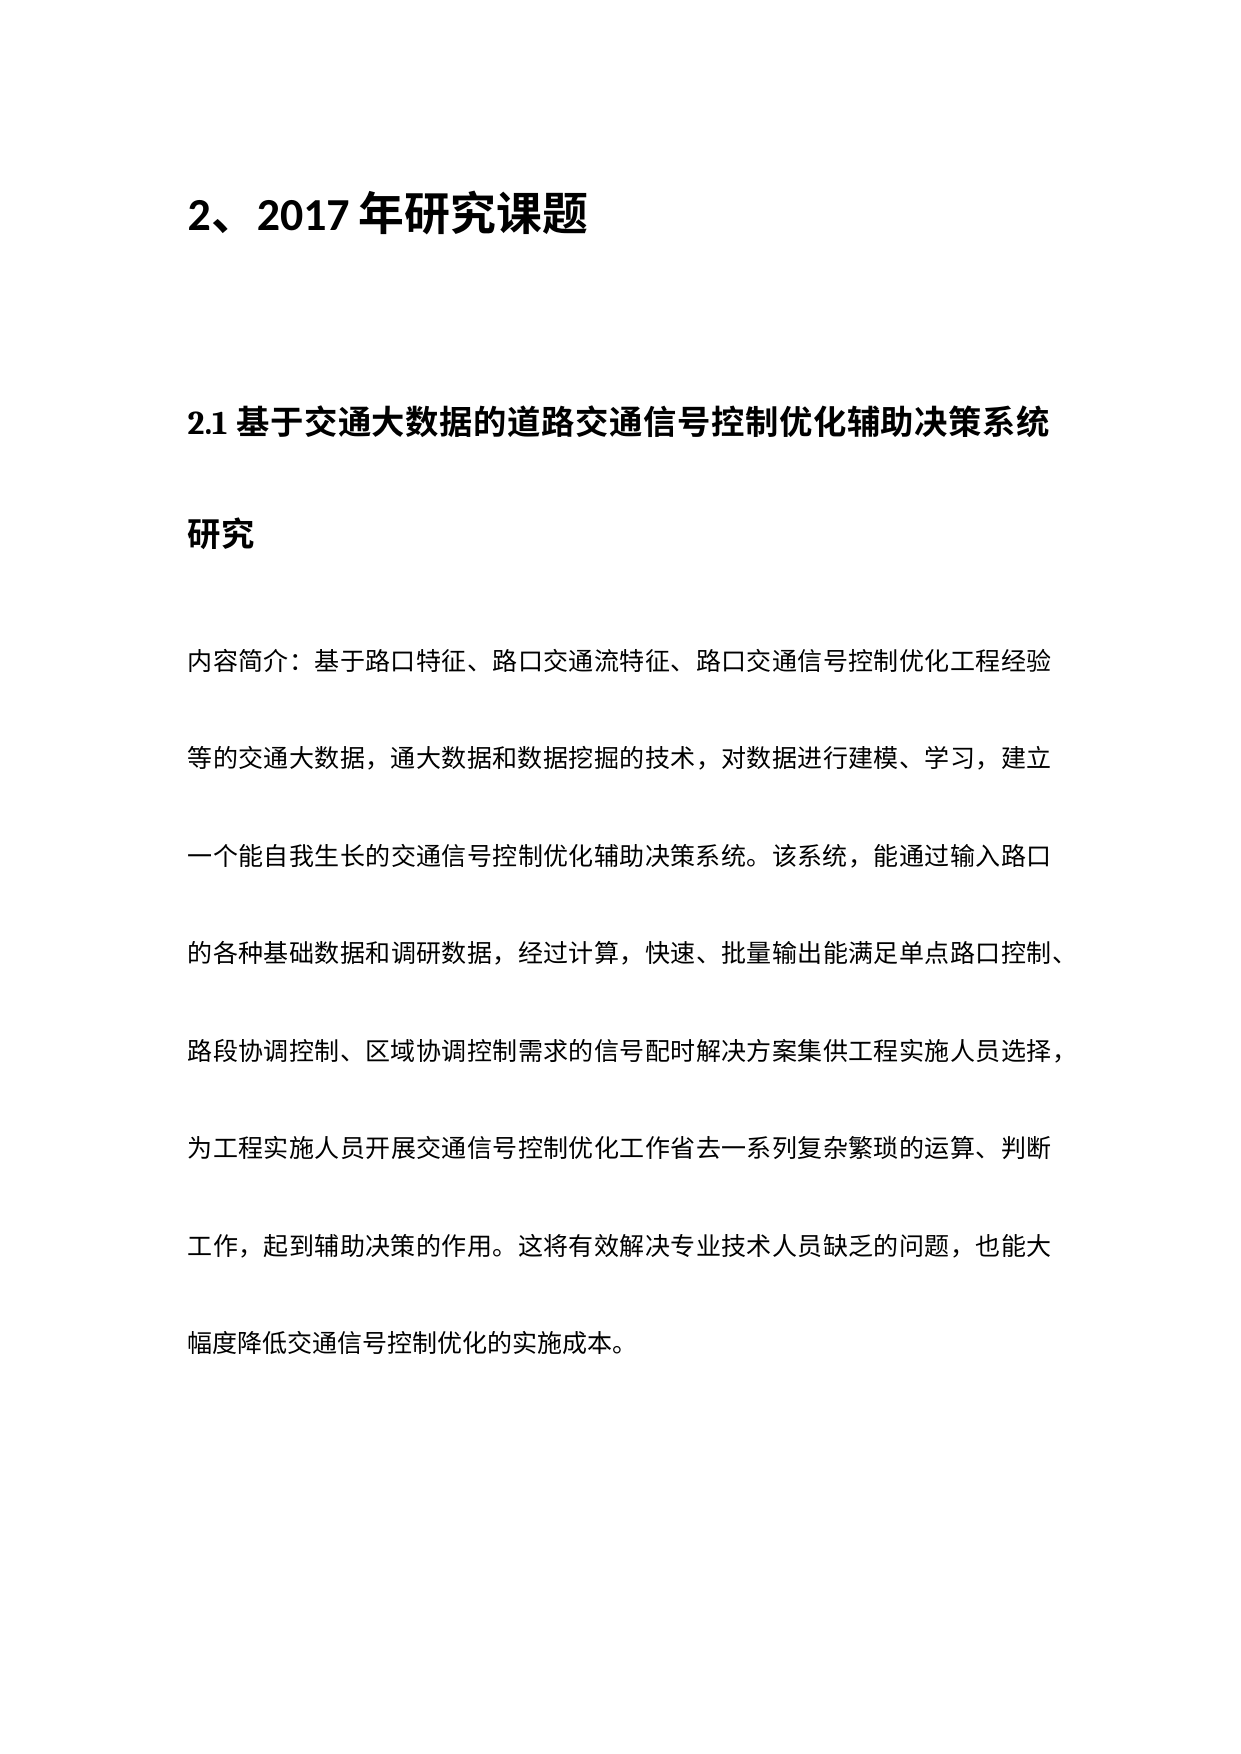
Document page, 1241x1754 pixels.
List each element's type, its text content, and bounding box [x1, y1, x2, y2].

text 内容简介：基于路口特征、路口交通流特征、路口交通信号控制优化工程经验等的交通大数据，通大数据和数据挖掘的技术，对数据进行建模、学习，建立一个能自我生长的交通信号控制优化辅助决策系统。该系统，能通过输入路口的各种基础数据和调研数据，经过计算，快速、批量输出能满足单点路口控制、路段协调控制、区域协调控制需求的信号配时解决方案集供工程实施人员选择，为工程实施人员开展交通信号控制优化工作省去一系列复杂繁琐的运算、判断工作，起到辅助决策的作用。这将有效解决专业技术人员缺乏的问题，也能大幅度降低交通信号控制优化的实施成本。 [187, 627, 1053, 1374]
subtitle 2.1 基于交通大数据的道路交通信号控制优化辅助决策系统研究 [187, 387, 1053, 565]
subtitle 2、2017年研究课题 [187, 162, 1053, 259]
